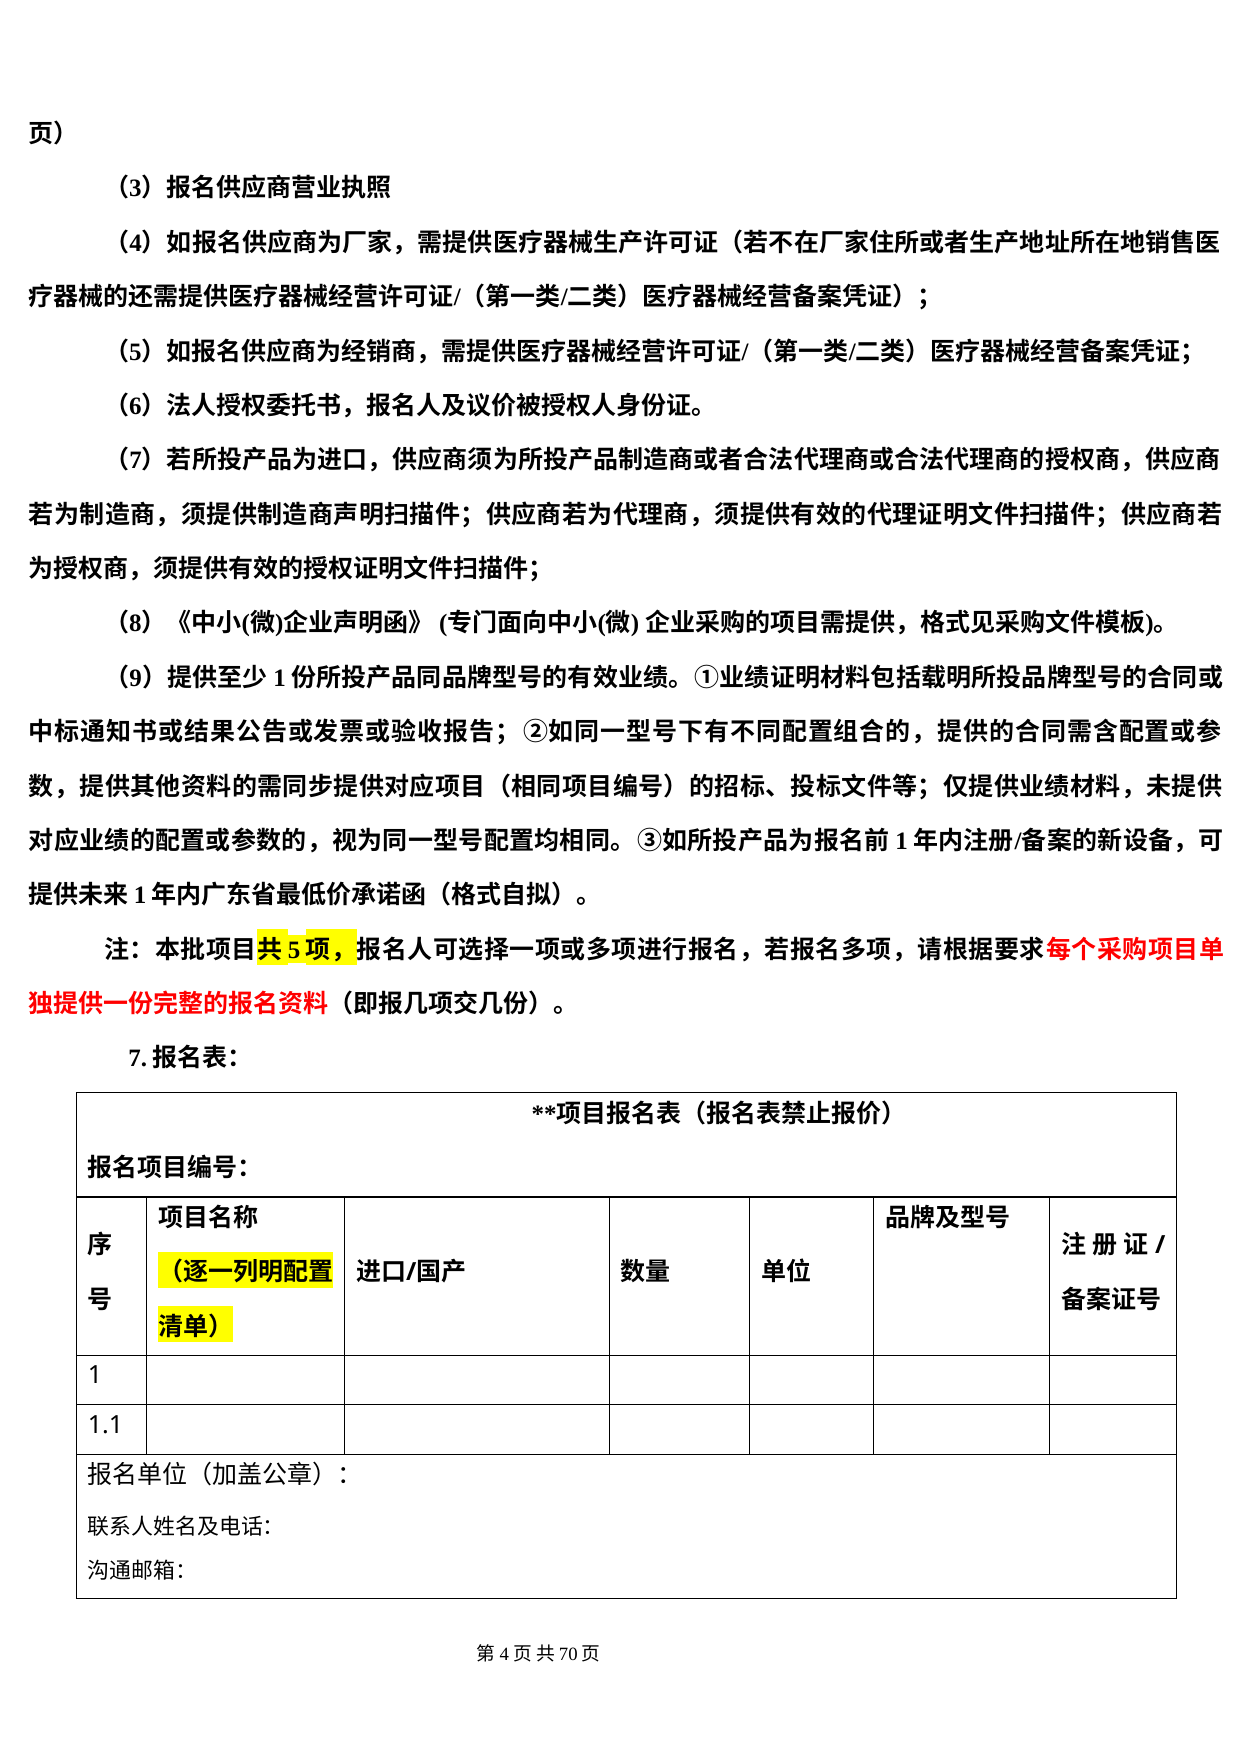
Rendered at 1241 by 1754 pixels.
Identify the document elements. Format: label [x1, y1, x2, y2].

table_header [26, 110, 1227, 1602]
